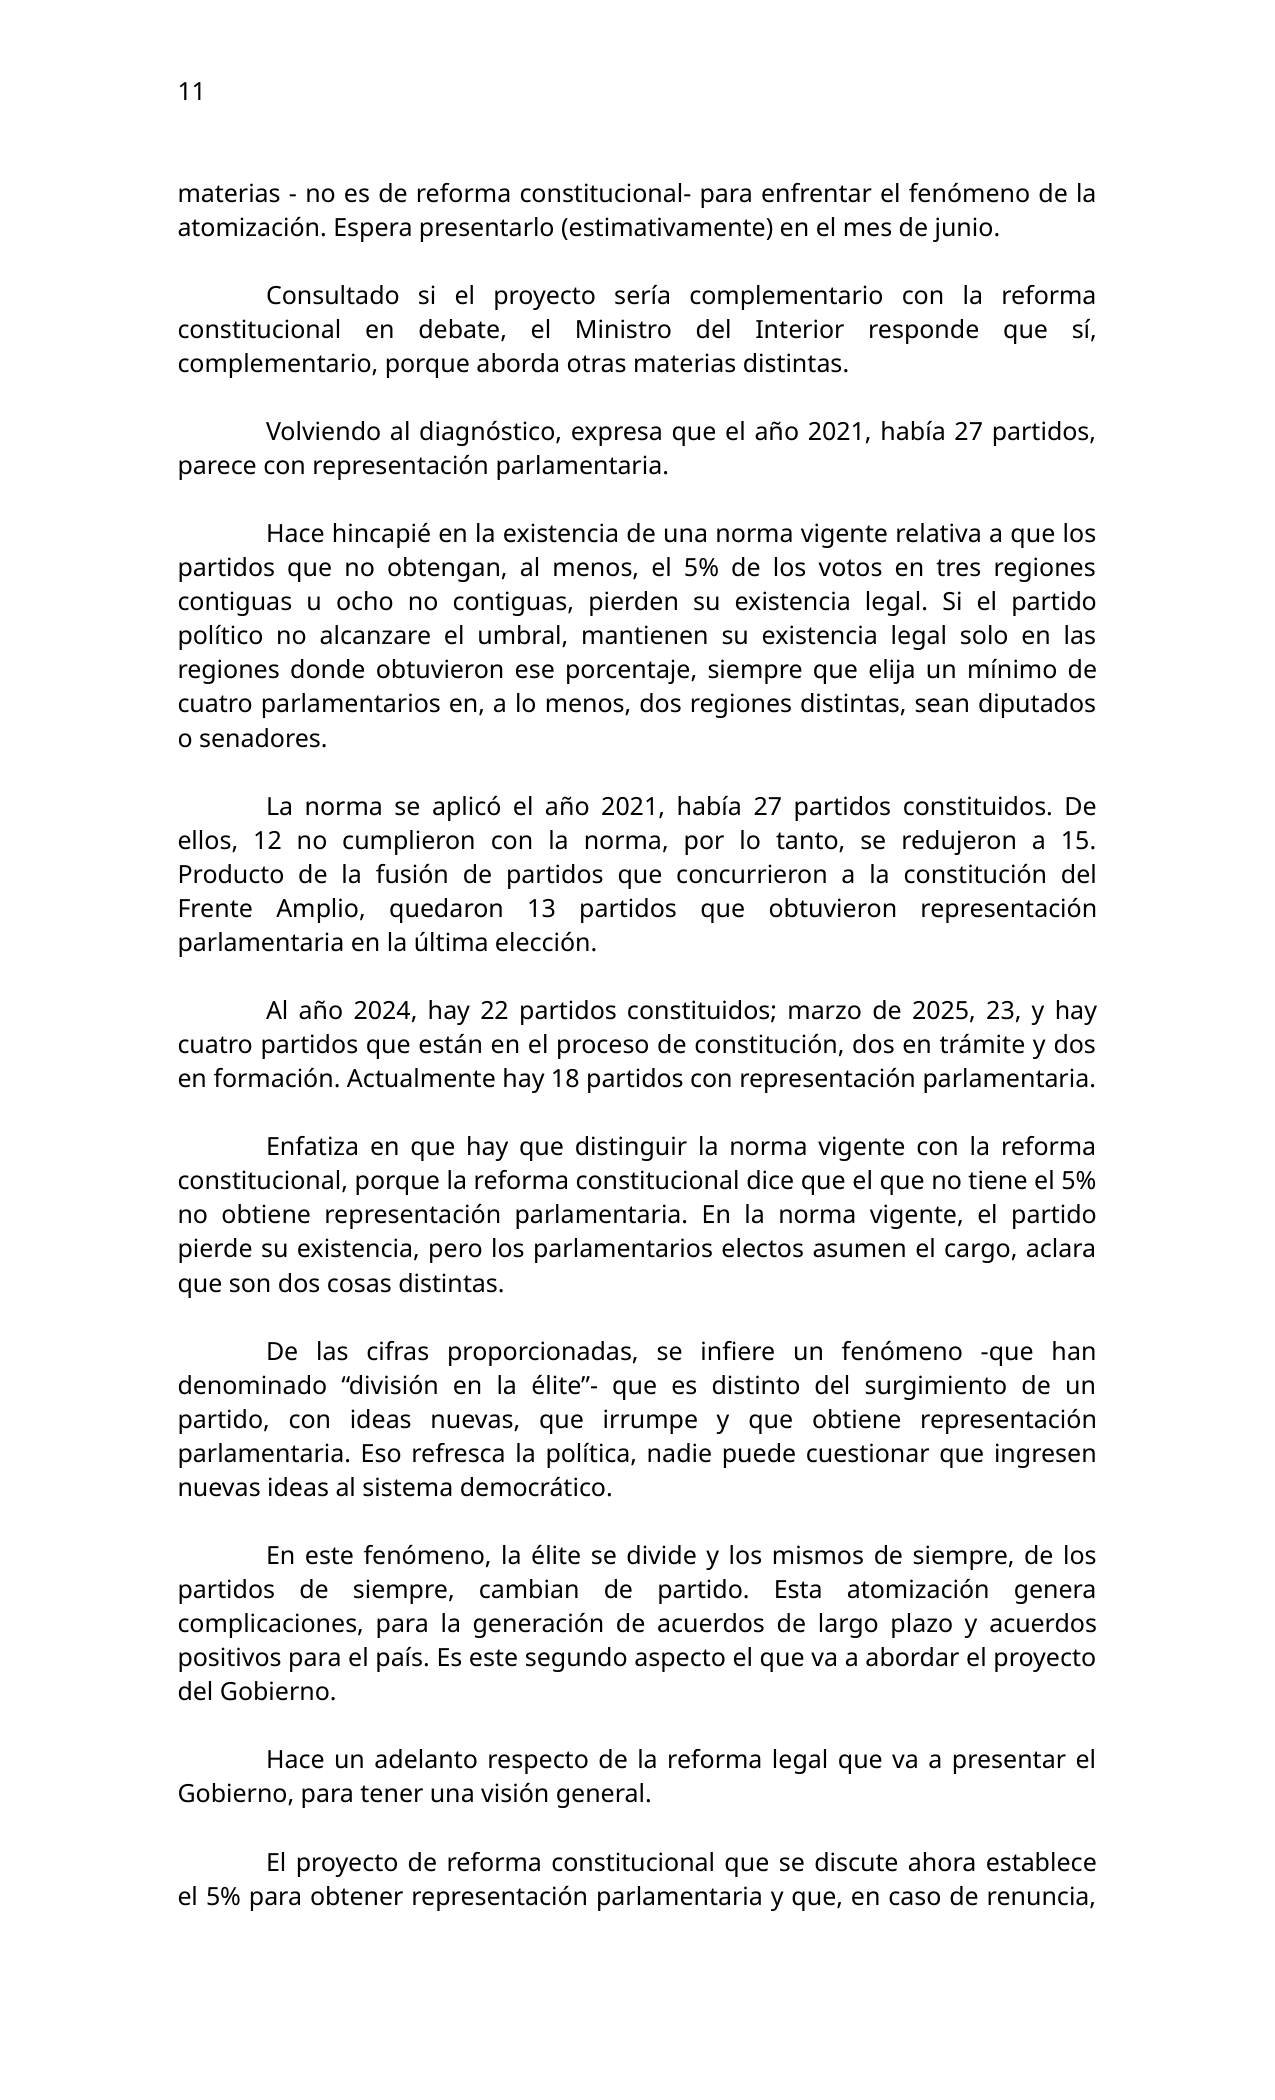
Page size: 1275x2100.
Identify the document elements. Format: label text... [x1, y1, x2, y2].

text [177, 1844, 1098, 1912]
text En este fenómeno, la élite se divide y los mismos de siempre, de los partidos de siempre, cambian de partido. Esta atomización genera complicaciones, para la generación de acuerdos de largo plazo y acuerdos positivos para el país. Es este segundo aspecto el que va a abordar el proyecto del Gobierno. [177, 1538, 1098, 1708]
text Hace un adelanto respecto de la reforma legal que va a presentar el Gobierno, para tener una visión general. [177, 1742, 1098, 1810]
text Hace hincapié en la existencia de una norma vigente relativa a que los partidos que no obtengan, al menos, el 5% de los votos en tres regiones contiguas u ocho no contiguas, pierden su existencia legal. Si el partido político no alcanzare el umbral, mantienen su existencia legal solo en las regiones donde obtuvieron ese porcentaje, siempre que elija un mínimo de cuatro parlamentarios en, a lo menos, dos regiones distintas, sean diputados o senadores. [177, 516, 1098, 754]
text Enfatiza en que hay que distinguir la norma vigente con la reforma constitucional, porque la reforma constitucional dice que el que no tiene el 5% no obtiene representación parlamentaria. En la norma vigente, el partido pierde su existencia, pero los parlamentarios electos asumen el cargo, aclara que son dos cosas distintas. [177, 1129, 1098, 1299]
text Al año 2024, hay 22 partidos constituidos; marzo de 2025, 23, y hay cuatro partidos que están en el proceso de constitución, dos en trámite y dos en formación. Actualmente hay 18 partidos con representación parlamentaria. [177, 993, 1098, 1095]
text Consultado si el proyecto sería complementario con la reforma constitucional en debate, el Ministro del Interior responde que sí, complementario, porque aborda otras materias distintas. [177, 277, 1098, 379]
text Volviendo al diagnóstico, expresa que el año 2021, había 27 partidos, parece con representación parlamentaria. [177, 414, 1098, 482]
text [177, 175, 1098, 243]
text De las cifras proporcionadas, se infiere un fenómeno -que han denominado “división en la élite”- que es distinto del surgimiento de un partido, con ideas nuevas, que irrumpe y que obtiene representación parlamentaria. Eso refresca la política, nadie puede cuestionar que ingresen nuevas ideas al sistema democrático. [177, 1333, 1098, 1504]
text La norma se aplicó el año 2021, había 27 partidos constituidos. De ellos, 12 no cumplieron con la norma, por lo tanto, se redujeron a 15. Producto de la fusión de partidos que concurrieron a la constitución del Frente Amplio, quedaron 13 partidos que obtuvieron representación parlamentaria en la última elección. [177, 788, 1098, 959]
